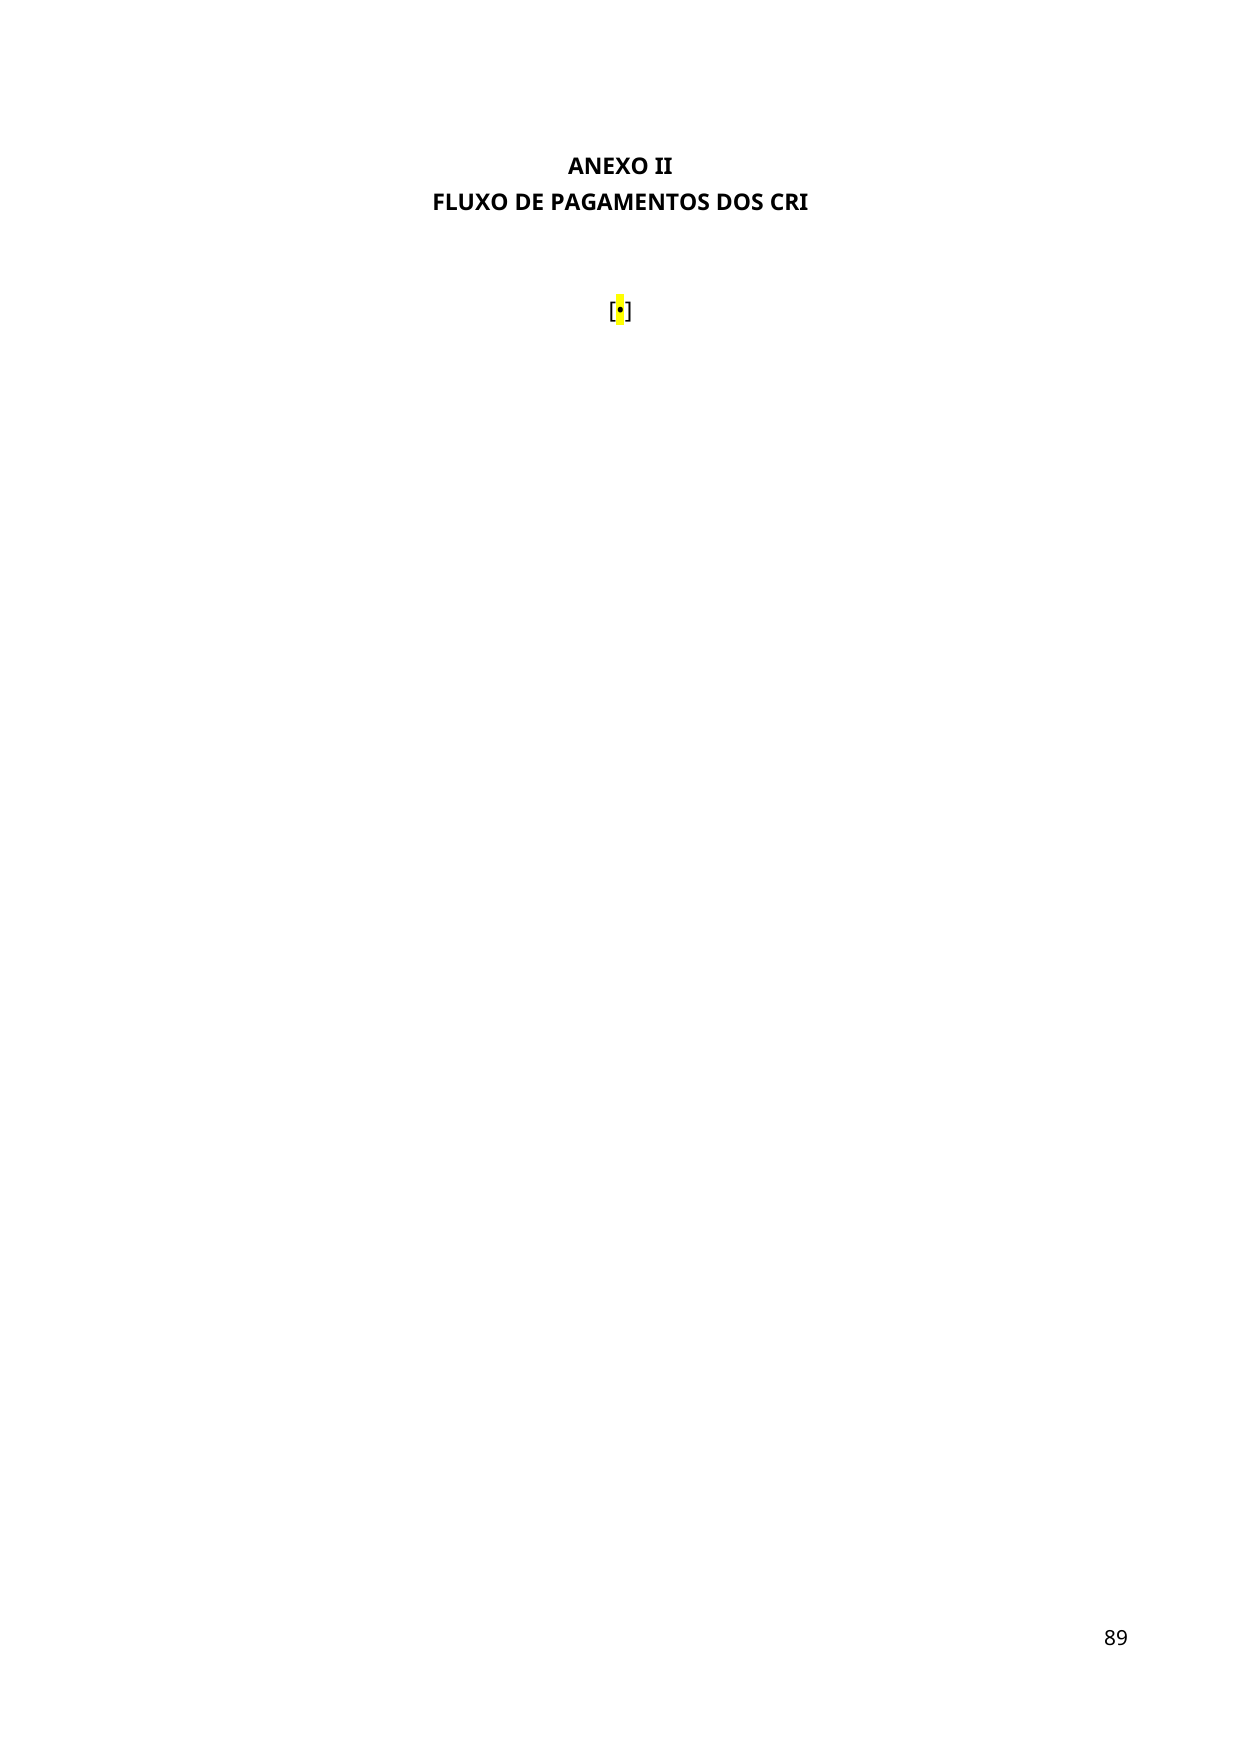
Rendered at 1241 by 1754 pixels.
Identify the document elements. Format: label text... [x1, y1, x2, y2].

text [•] [624, 294, 1128, 325]
text ANEXO II [112, 150, 1128, 181]
text FLUXO DE PAGAMENTOS DOS CRI [112, 186, 1128, 217]
text [•] [112, 294, 616, 325]
